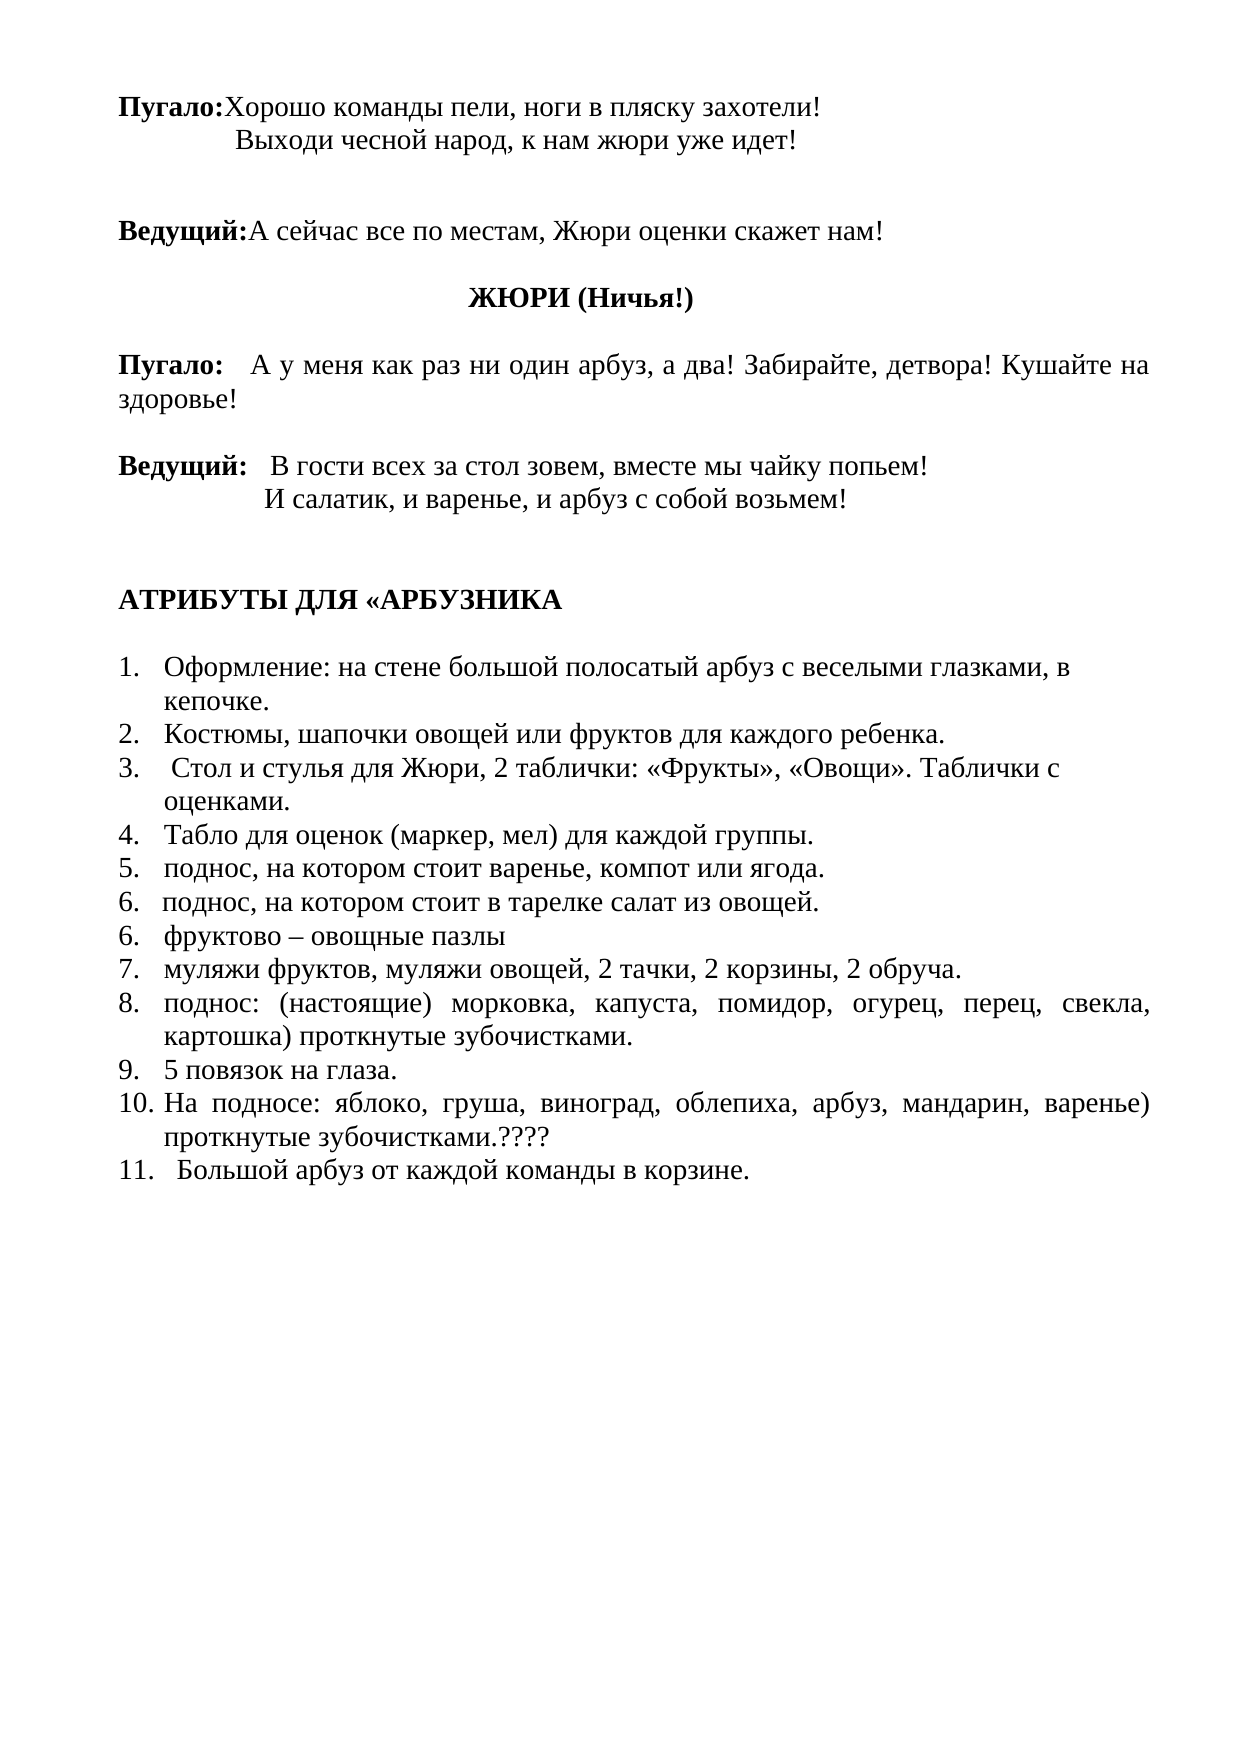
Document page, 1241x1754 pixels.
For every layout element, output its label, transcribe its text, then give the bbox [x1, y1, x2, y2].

text Ведущий: В гости всех за стол зовем, вместе мы чайку попьем! [118, 448, 1152, 482]
list поднос: (настоящие) морковка, капуста, помидор, огурец, перец, свекла, картошка) проткнутые зубочистками. [118, 985, 1152, 1052]
text 6. поднос, на котором стоит в тарелке салат из овощей. [118, 884, 1152, 918]
list 5 повязок на глаза. [118, 1052, 1152, 1085]
text И салатик, и варенье, и арбуз с собой возьмем! [118, 482, 1152, 515]
list Стол и стулья для Жюри, 2 таблички: «Фрукты», «Овощи». Таблички с оценками. [118, 750, 1152, 817]
text АТРИБУТЫ ДЛЯ «АРБУЗНИКА [118, 582, 1152, 616]
list фруктово – овощные пазлы [118, 918, 1152, 951]
list Костюмы, шапочки овощей или фруктов для каждого ребенка. [118, 716, 1152, 750]
text ЖЮРИ (Ничья!) [118, 280, 1152, 314]
text 11. Большой арбуз от каждой команды в корзине. [118, 1152, 1152, 1186]
list На подносе: яблоко, груша, виноград, облепиха, арбуз, мандарин, варенье) проткнутые зубочистками.???? [118, 1085, 1152, 1152]
text Ведущий:А сейчас все по местам, Жюри оценки скажет нам! [118, 213, 1152, 247]
text Пугало: А у меня как раз ни один арбуз, а два! Забирайте, детвора! Кушайте на здоровье! [118, 347, 1152, 414]
list Оформление: на стене большой полосатый арбуз с веселыми глазками, в кепочке. [118, 649, 1152, 716]
text Выходи чесной народ, к нам жюри уже идет! [118, 122, 1152, 156]
list Табло для оценок (маркер, мел) для каждой группы. [118, 817, 1152, 851]
list поднос, на котором стоит варенье, компот или ягода. [118, 851, 1152, 884]
list муляжи фруктов, муляжи овощей, 2 тачки, 2 корзины, 2 обруча. [118, 951, 1152, 985]
text Пугало:Хорошо команды пели, ноги в пляску захотели! [118, 89, 1152, 122]
